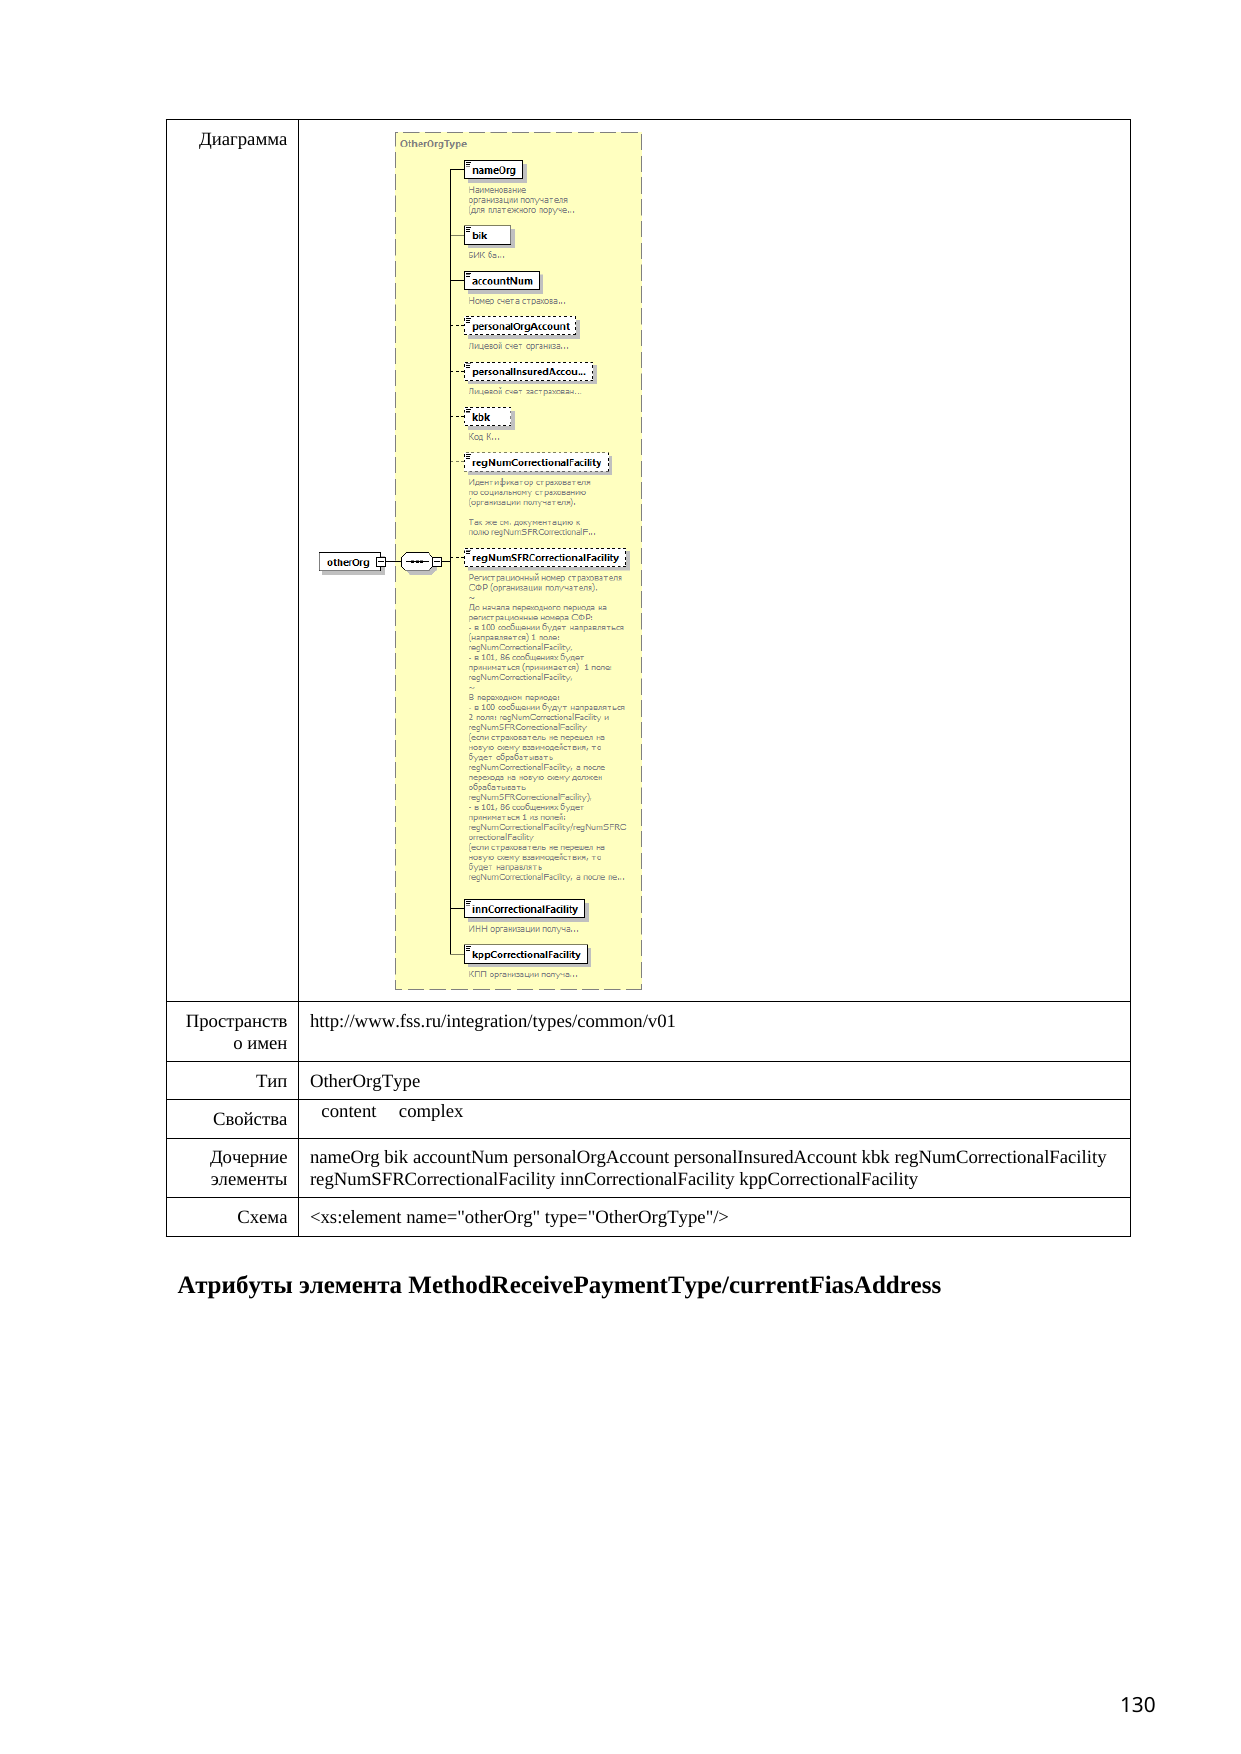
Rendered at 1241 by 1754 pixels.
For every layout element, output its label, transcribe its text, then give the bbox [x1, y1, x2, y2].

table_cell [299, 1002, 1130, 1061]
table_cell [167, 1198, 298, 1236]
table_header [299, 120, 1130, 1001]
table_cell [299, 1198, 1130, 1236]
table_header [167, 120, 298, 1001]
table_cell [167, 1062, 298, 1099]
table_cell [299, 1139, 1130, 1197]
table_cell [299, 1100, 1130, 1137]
picture [309, 128, 651, 994]
text Атрибуты элемента MethodReceivePaymentType/currentFiasAddress [177, 1271, 1152, 1299]
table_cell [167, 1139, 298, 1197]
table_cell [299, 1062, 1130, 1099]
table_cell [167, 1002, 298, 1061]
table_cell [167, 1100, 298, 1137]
